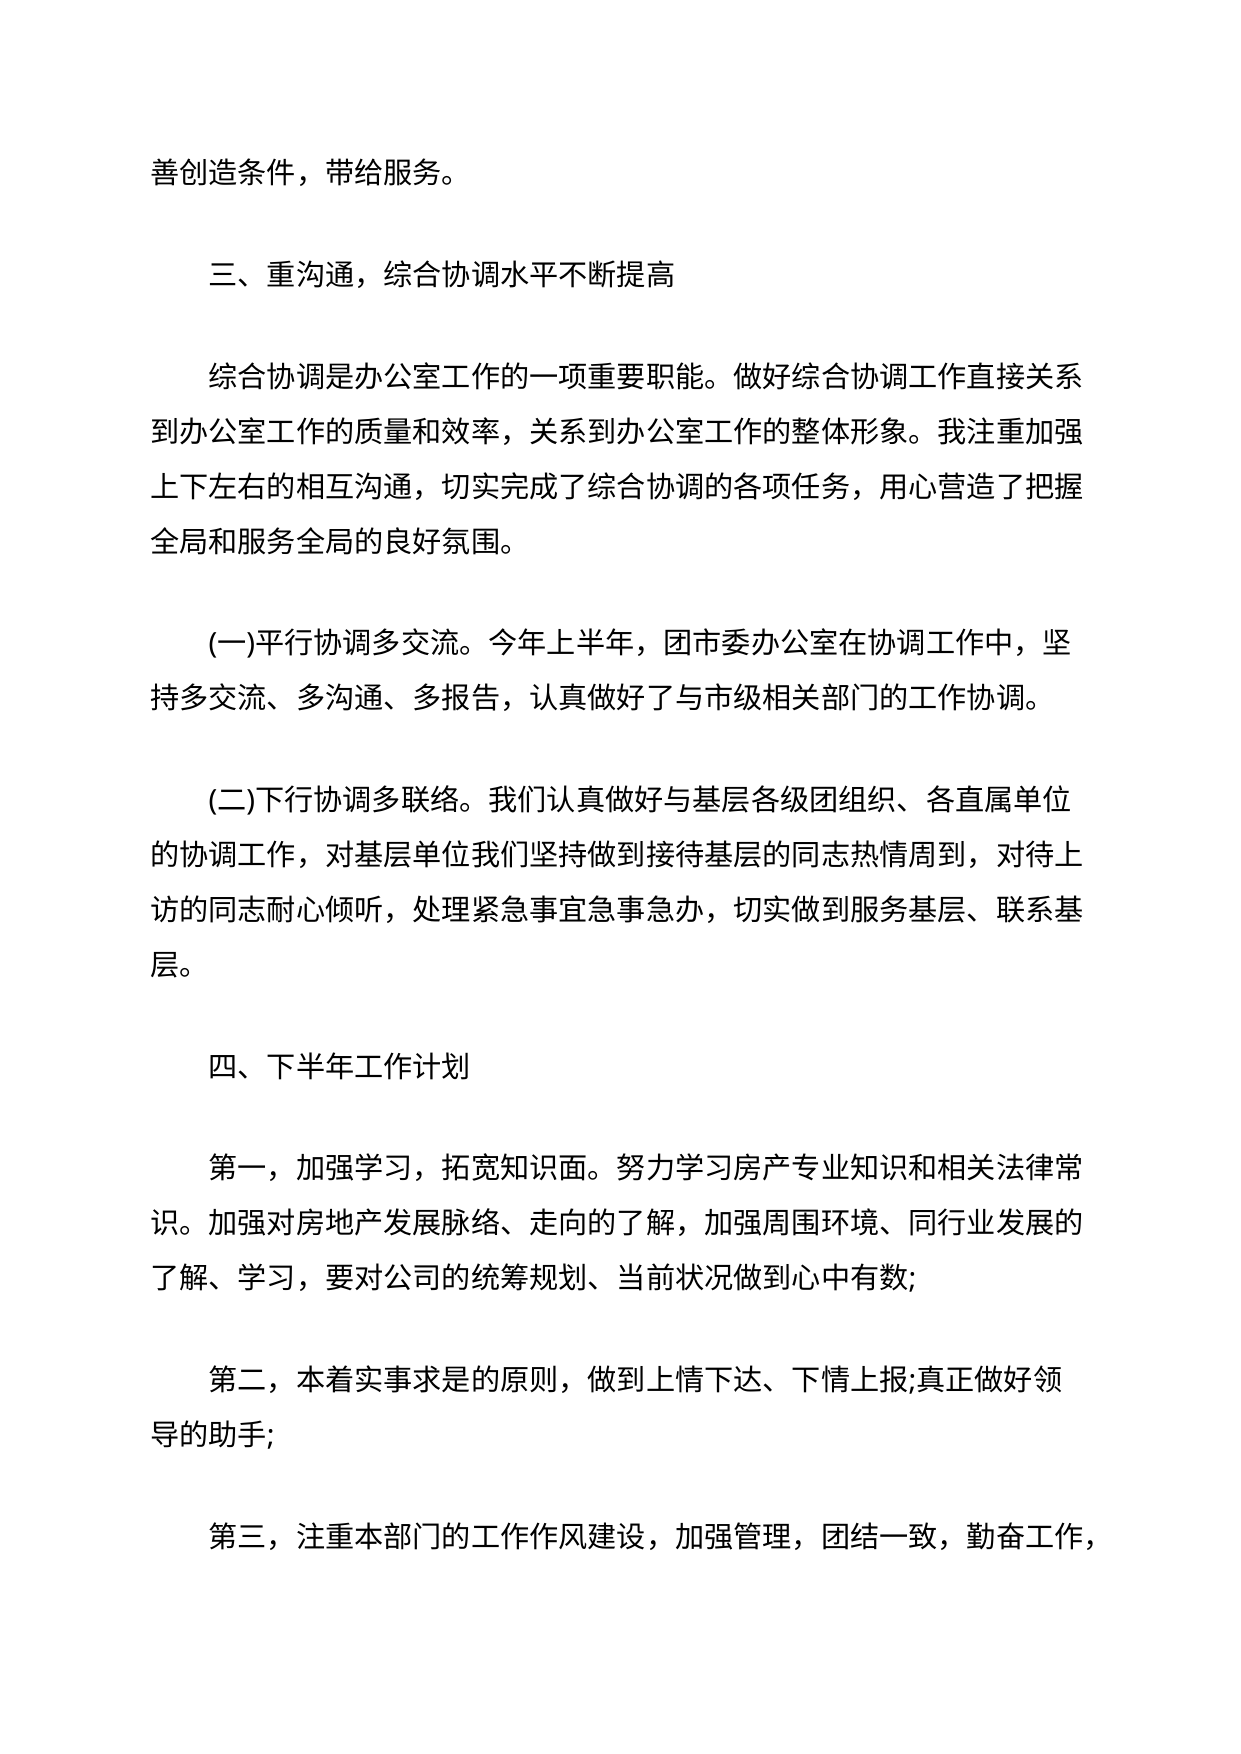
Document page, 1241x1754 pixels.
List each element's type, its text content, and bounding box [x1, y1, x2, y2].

text 第一，加强学习，拓宽知识面。努力学习房产专业知识和相关法律常识。加强对房地产发展脉络、走向的了解，加强周围环境、同行业发展的了解、学习，要对公司的统筹规划、当前状况做到心中有数; [150, 1145, 1090, 1297]
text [150, 1514, 1090, 1556]
text 第二，本着实事求是的原则，做到上情下达、下情上报;真正做好领导的助手; [150, 1357, 1090, 1454]
text 综合协调是办公室工作的一项重要职能。做好综合协调工作直接关系到办公室工作的质量和效率，关系到办公室工作的整体形象。我注重加强上下左右的相互沟通，切实完成了综合协调的各项任务，用心营造了把握全局和服务全局的良好氛围。 [150, 353, 1090, 561]
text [150, 150, 1090, 192]
text 四、下半年工作计划 [150, 1043, 1090, 1086]
text (一)平行协调多交流。今年上半年，团市委办公室在协调工作中，坚持多交流、多沟通、多报告，认真做好了与市级相关部门的工作协调。 [150, 620, 1090, 717]
text (二)下行协调多联络。我们认真做好与基层各级团组织、各直属单位的协调工作，对基层单位我们坚持做到接待基层的同志热情周到，对待上访的同志耐心倾听，处理紧急事宜急事急办，切实做到服务基层、联系基层。 [150, 777, 1090, 984]
text 三、重沟通，综合协调水平不断提高 [150, 252, 1090, 294]
